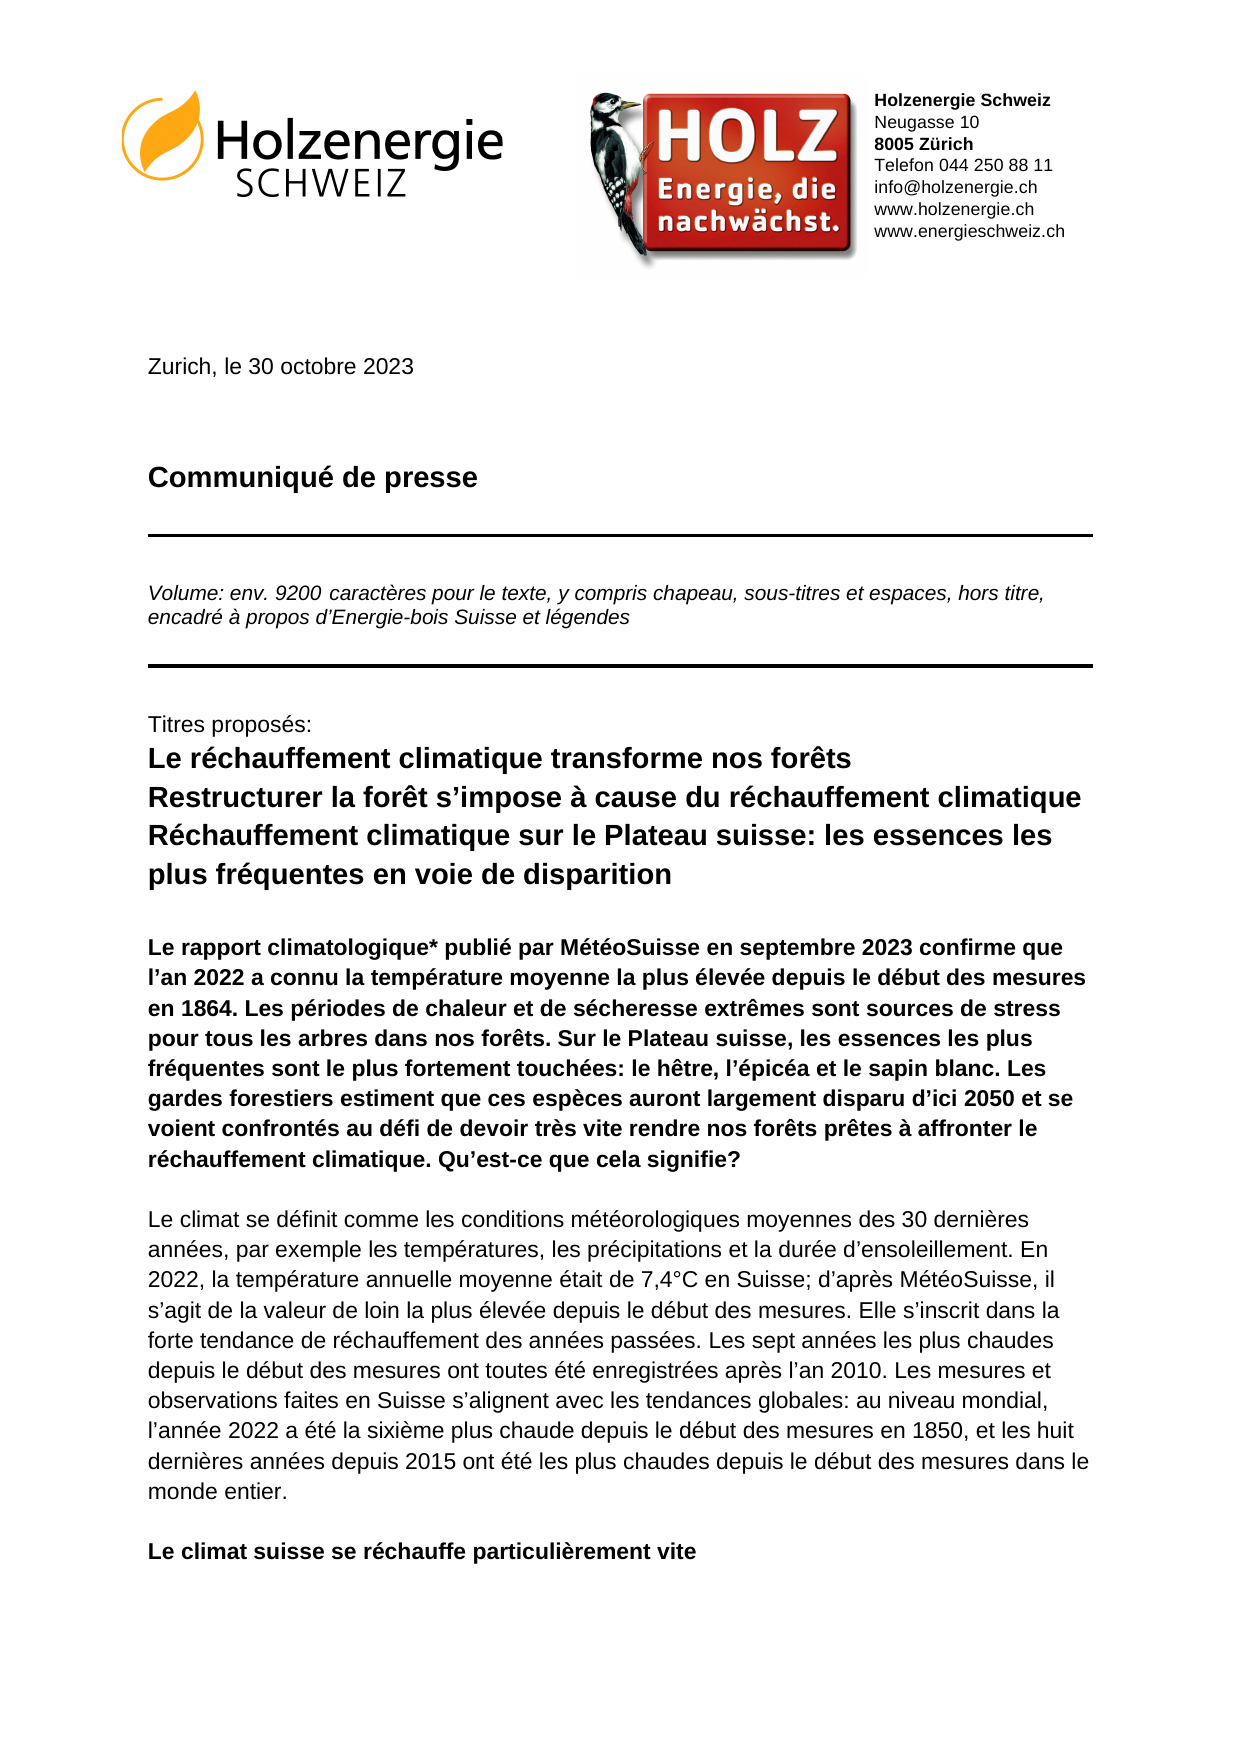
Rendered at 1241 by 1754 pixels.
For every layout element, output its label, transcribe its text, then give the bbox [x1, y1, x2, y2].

text Réchauffement climatique sur le Plateau suisse: les essences les plus fréquentes en voie de disparition [148, 818, 1093, 891]
text Communiqué de presse [148, 460, 1093, 494]
picture [121, 90, 503, 197]
text Restructurer la forêt s’impose à cause du réchauffement climatique [148, 780, 1093, 813]
text Zurich, le 30 octobre 2023 [148, 353, 1093, 379]
text Le climat suisse se réchauffe particulièrement vite [148, 1538, 1093, 1564]
text Le réchauffement climatique transforme nos forêts [148, 741, 1093, 775]
text Le climat se définit comme les conditions météorologiques moyennes des 30 dernières années, par exemple les températures, les précipitations et la durée d’ensoleillement. En 2022, la température annuelle moyenne était de 7,4°C en Suisse; d’après MétéoSuisse, il s’agit de la valeur de loin la plus élevée depuis le début des mesures. Elle s’inscrit dans la forte tendance de réchauffement des années passées. Les sept années les plus chaudes depuis le début des mesures ont toutes été enregistrées après l’an 2010. Les mesures et observations faites en Suisse s’alignent avec les tendances globales: au niveau mondial, l’année 2022 a été la sixième plus chaude depuis le début des mesures en 1850, et les huit dernières années depuis 2015 ont été les plus chaudes depuis le début des mesures dans le monde entier. [148, 1206, 1093, 1504]
picture [574, 74, 869, 278]
text Le rapport climatologique* publié par MétéoSuisse en septembre 2023 confirme que l’an 2022 a connu la température moyenne la plus élevée depuis le début des mesures en 1864. Les périodes de chaleur et de sécheresse extrêmes sont sources de stress pour tous les arbres dans nos forêts. Sur le Plateau suisse, les essences les plus fréquentes sont le plus fortement touchées: le hêtre, l’épicéa et le sapin blanc. Les gardes forestiers estiment que ces espèces auront largement disparu d’ici 2050 et se voient confrontés au défi de devoir très vite rendre nos forêts prêtes à affronter le réchauffement climatique. Qu’est-ce que cela signifie? [148, 934, 1093, 1172]
text Titres proposés: [148, 711, 1093, 737]
text Volume: env. 9200 caractères pour le texte, y compris chapeau, sous-titres et espaces, hors titre, encadré à propos d’Energie-bois Suisse et légendes [148, 581, 1093, 629]
